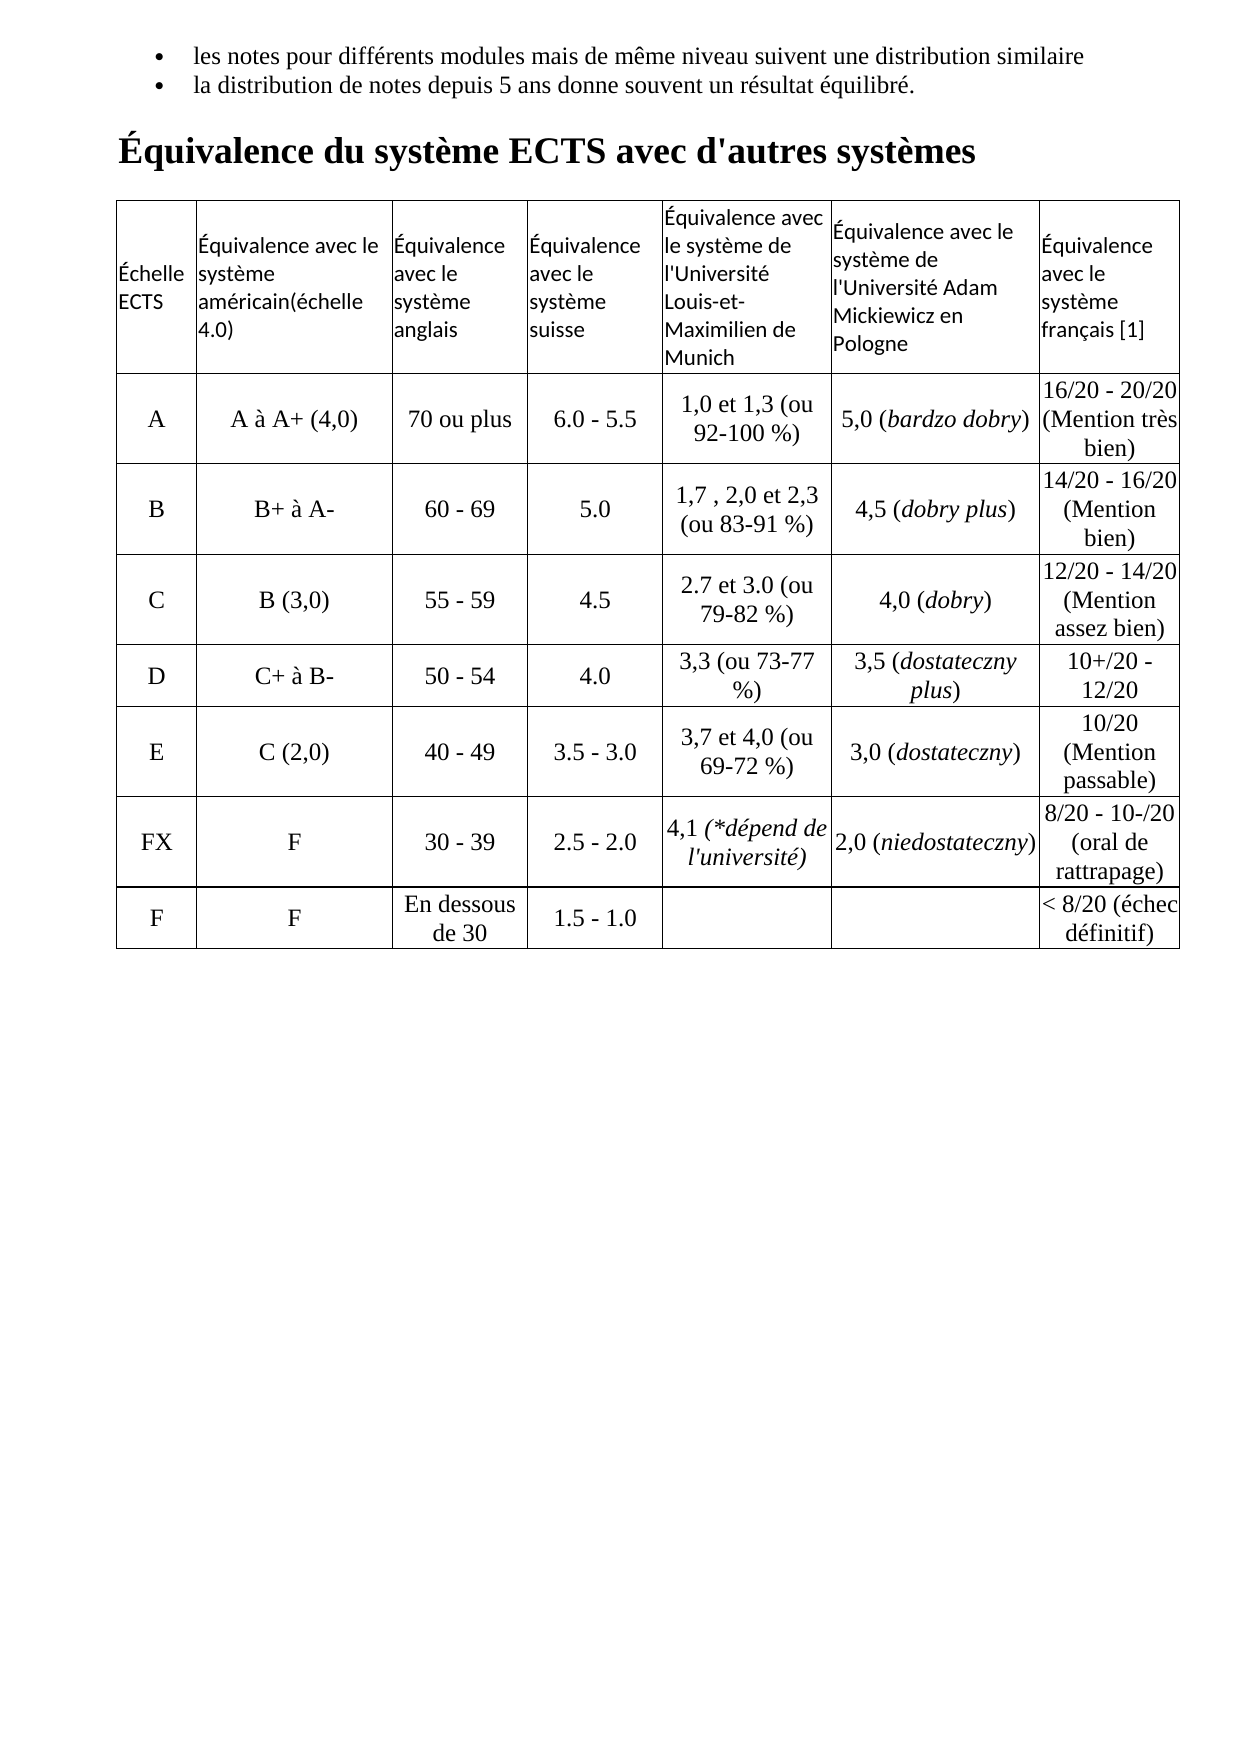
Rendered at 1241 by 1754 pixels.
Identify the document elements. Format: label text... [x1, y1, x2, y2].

table_cell < 8/20 (échec définitif) [1040, 888, 1179, 948]
table_cell 2.5 - 2.0 [528, 797, 662, 886]
table_cell F [197, 888, 392, 948]
table_cell F [197, 797, 392, 886]
table_cell 2.7 et 3.0 (ou 79-82 %) [663, 555, 831, 644]
table_cell 4,0 (dobry) [832, 555, 1039, 644]
table_cell En dessous de 30 [393, 888, 527, 948]
table_cell 3,5 (dostateczny plus) [832, 645, 1039, 706]
table_cell D [117, 645, 196, 706]
table_cell 4.0 [528, 645, 662, 706]
table_cell 1,0 et 1,3 (ou 92-100 %) [663, 374, 831, 463]
table_header Équivalence avec le système suisse [528, 201, 662, 373]
table_cell 4,5 (dobry plus) [832, 464, 1039, 553]
table_cell 3,0 (dostateczny) [832, 707, 1039, 796]
table_cell 50 - 54 [393, 645, 527, 706]
table_header Équivalence avec le système français [1] [1040, 201, 1179, 373]
table_cell [832, 888, 1039, 948]
table_cell 60 - 69 [393, 464, 527, 553]
table_cell B+ à A- [197, 464, 392, 553]
table_cell FX [117, 797, 196, 886]
table_cell C+ à B- [197, 645, 392, 706]
table_cell 6.0 - 5.5 [528, 374, 662, 463]
table_cell 3,3 (ou 73-77 %) [663, 645, 831, 706]
table_cell 5,0 (bardzo dobry) [832, 374, 1039, 463]
table_cell 3.5 - 3.0 [528, 707, 662, 796]
table_cell 40 - 49 [393, 707, 527, 796]
table_cell [663, 888, 831, 948]
table_cell A à A+ (4,0) [197, 374, 392, 463]
table_cell 10/20 (Mention passable) [1040, 707, 1179, 796]
table_cell 14/20 - 16/20 (Mention bien) [1040, 464, 1179, 553]
table_cell 5.0 [528, 464, 662, 553]
table_cell 70 ou plus [393, 374, 527, 463]
table_cell 2,0 (niedostateczny) [832, 797, 1039, 886]
table_cell 1,7 , 2,0 et 2,3 (ou 83-91 %) [663, 464, 831, 553]
table_cell B [117, 464, 196, 553]
table_cell 1.5 - 1.0 [528, 888, 662, 948]
table_cell 30 - 39 [393, 797, 527, 886]
table_header Équivalence avec le système américain(échelle 4.0) [197, 201, 392, 373]
table_header Équivalence avec le système anglais [393, 201, 527, 373]
table_cell F [117, 888, 196, 948]
table_cell 4,1 (*dépend de l'université) [663, 797, 831, 886]
table_cell E [117, 707, 196, 796]
list les notes pour différents modules mais de même niveau suivent une distribution similaire [156, 41, 1199, 70]
table_header Échelle ECTS [117, 201, 196, 373]
table_cell C (2,0) [197, 707, 392, 796]
table_cell 12/20 - 14/20 (Mention assez bien) [1040, 555, 1179, 644]
list la distribution de notes depuis 5 ans donne souvent un résultat équilibré. [156, 70, 1199, 99]
table_cell C [117, 555, 196, 644]
table_cell 10+/20 - 12/20 [1040, 645, 1179, 706]
table_cell A [117, 374, 196, 463]
text Équivalence du système ECTS avec d'autres systèmes [118, 128, 1199, 171]
table_header Équivalence avec le système de l'Université Louis-et-Maximilien de Munich [663, 201, 831, 373]
table_cell 8/20 - 10-/20 (oral de rattrapage) [1040, 797, 1179, 886]
table_cell B (3,0) [197, 555, 392, 644]
table_header Équivalence avec le système de l'Université Adam Mickiewicz en Pologne [832, 201, 1039, 373]
table_cell 16/20 - 20/20 (Mention très bien) [1040, 374, 1179, 463]
table_cell 4.5 [528, 555, 662, 644]
table_cell 55 - 59 [393, 555, 527, 644]
table_cell 3,7 et 4,0 (ou 69-72 %) [663, 707, 831, 796]
